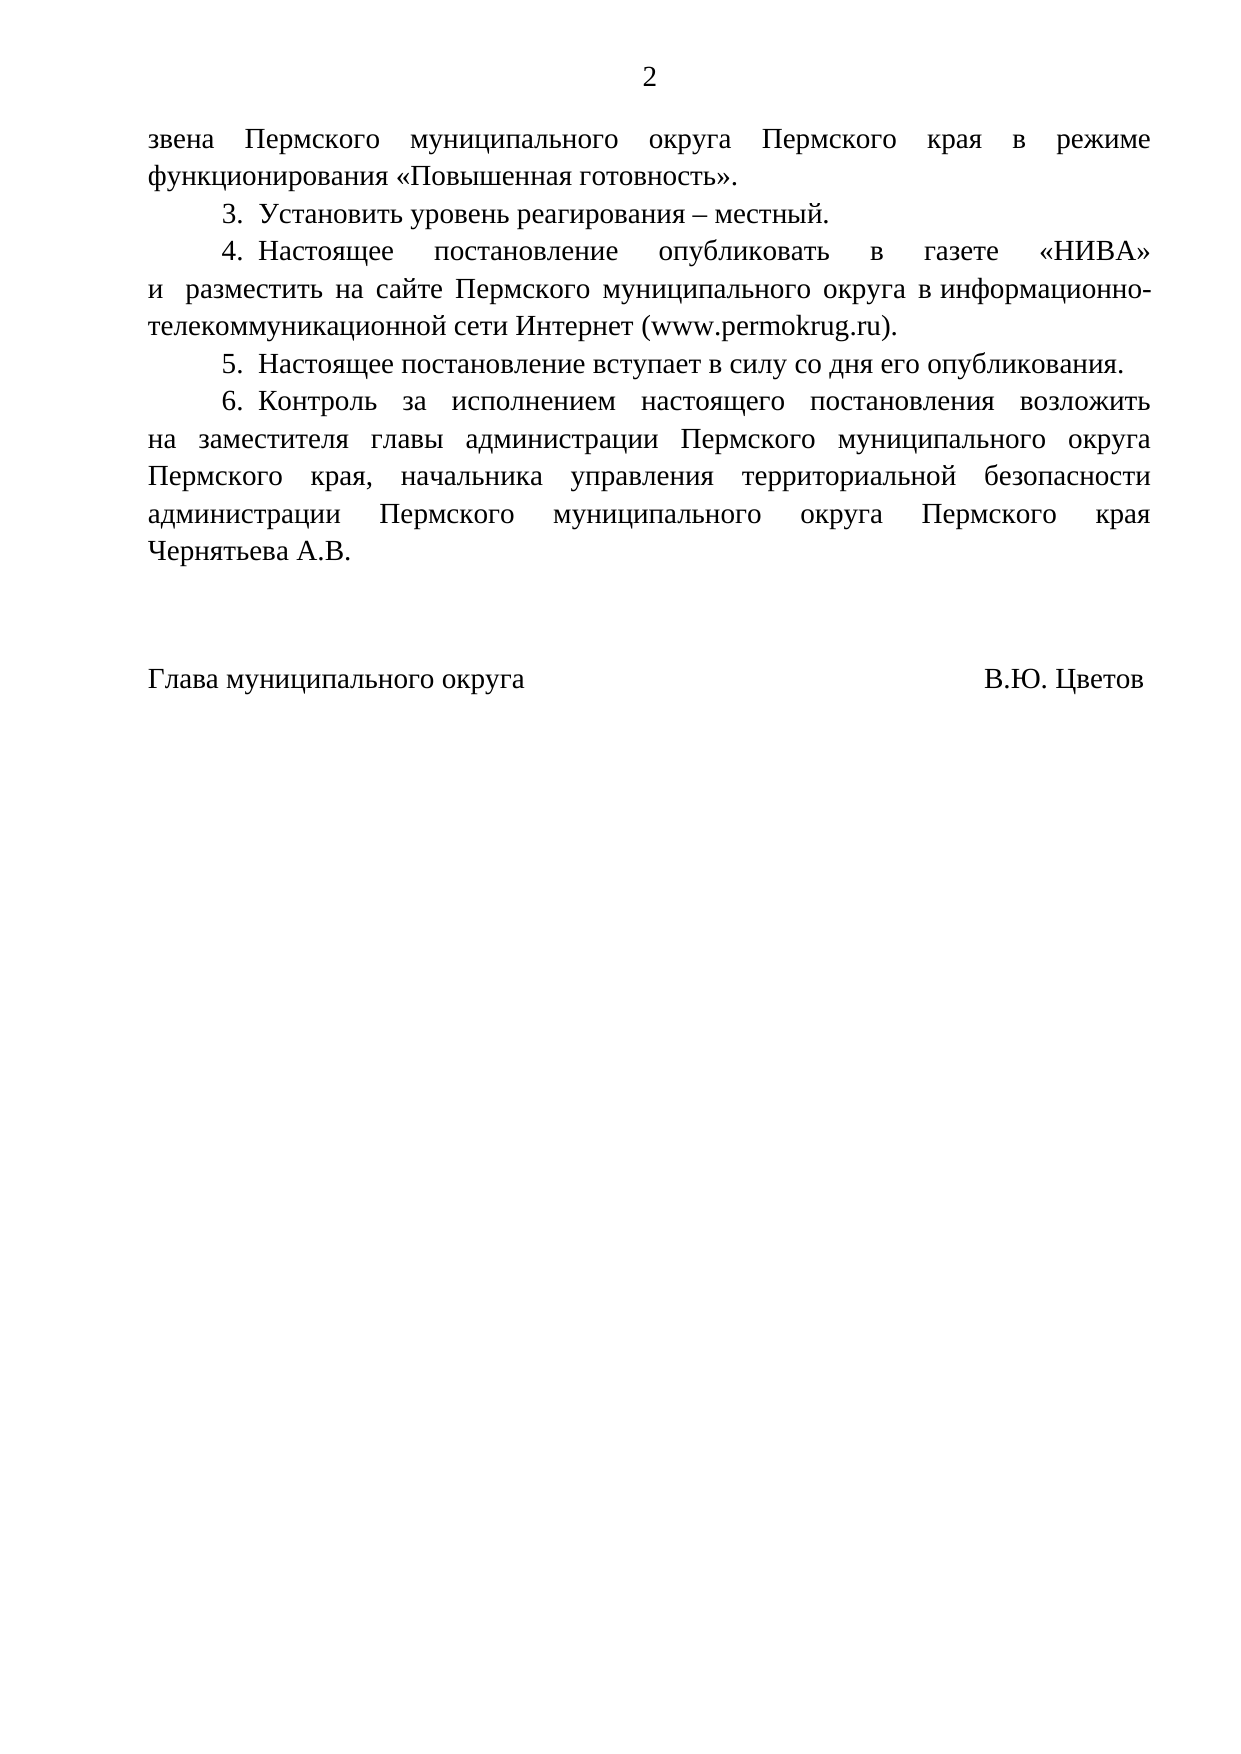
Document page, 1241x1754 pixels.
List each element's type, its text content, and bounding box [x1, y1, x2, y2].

text 4. Настоящее постановление опубликовать в газете «НИВА» и разместить на сайте Пермского муниципального округа в информационно-телекоммуникационной сети Интернет (www.permokrug.ru). [148, 231, 1152, 343]
text Глава муниципального округа В.Ю. Цветов [148, 568, 1152, 718]
text 6. Контроль за исполнением настоящего постановления возложить на заместителя главы администрации Пермского муниципального округа Пермского края, начальника управления территориальной безопасности администрации Пермского муниципального округа Пермского края Чернятьева А.В. [148, 381, 1152, 568]
text 3. Установить уровень реагирования – местный. [148, 193, 1152, 231]
text 5. Настоящее постановление вступает в силу со дня его опубликования. [148, 343, 1152, 381]
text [148, 118, 1152, 193]
